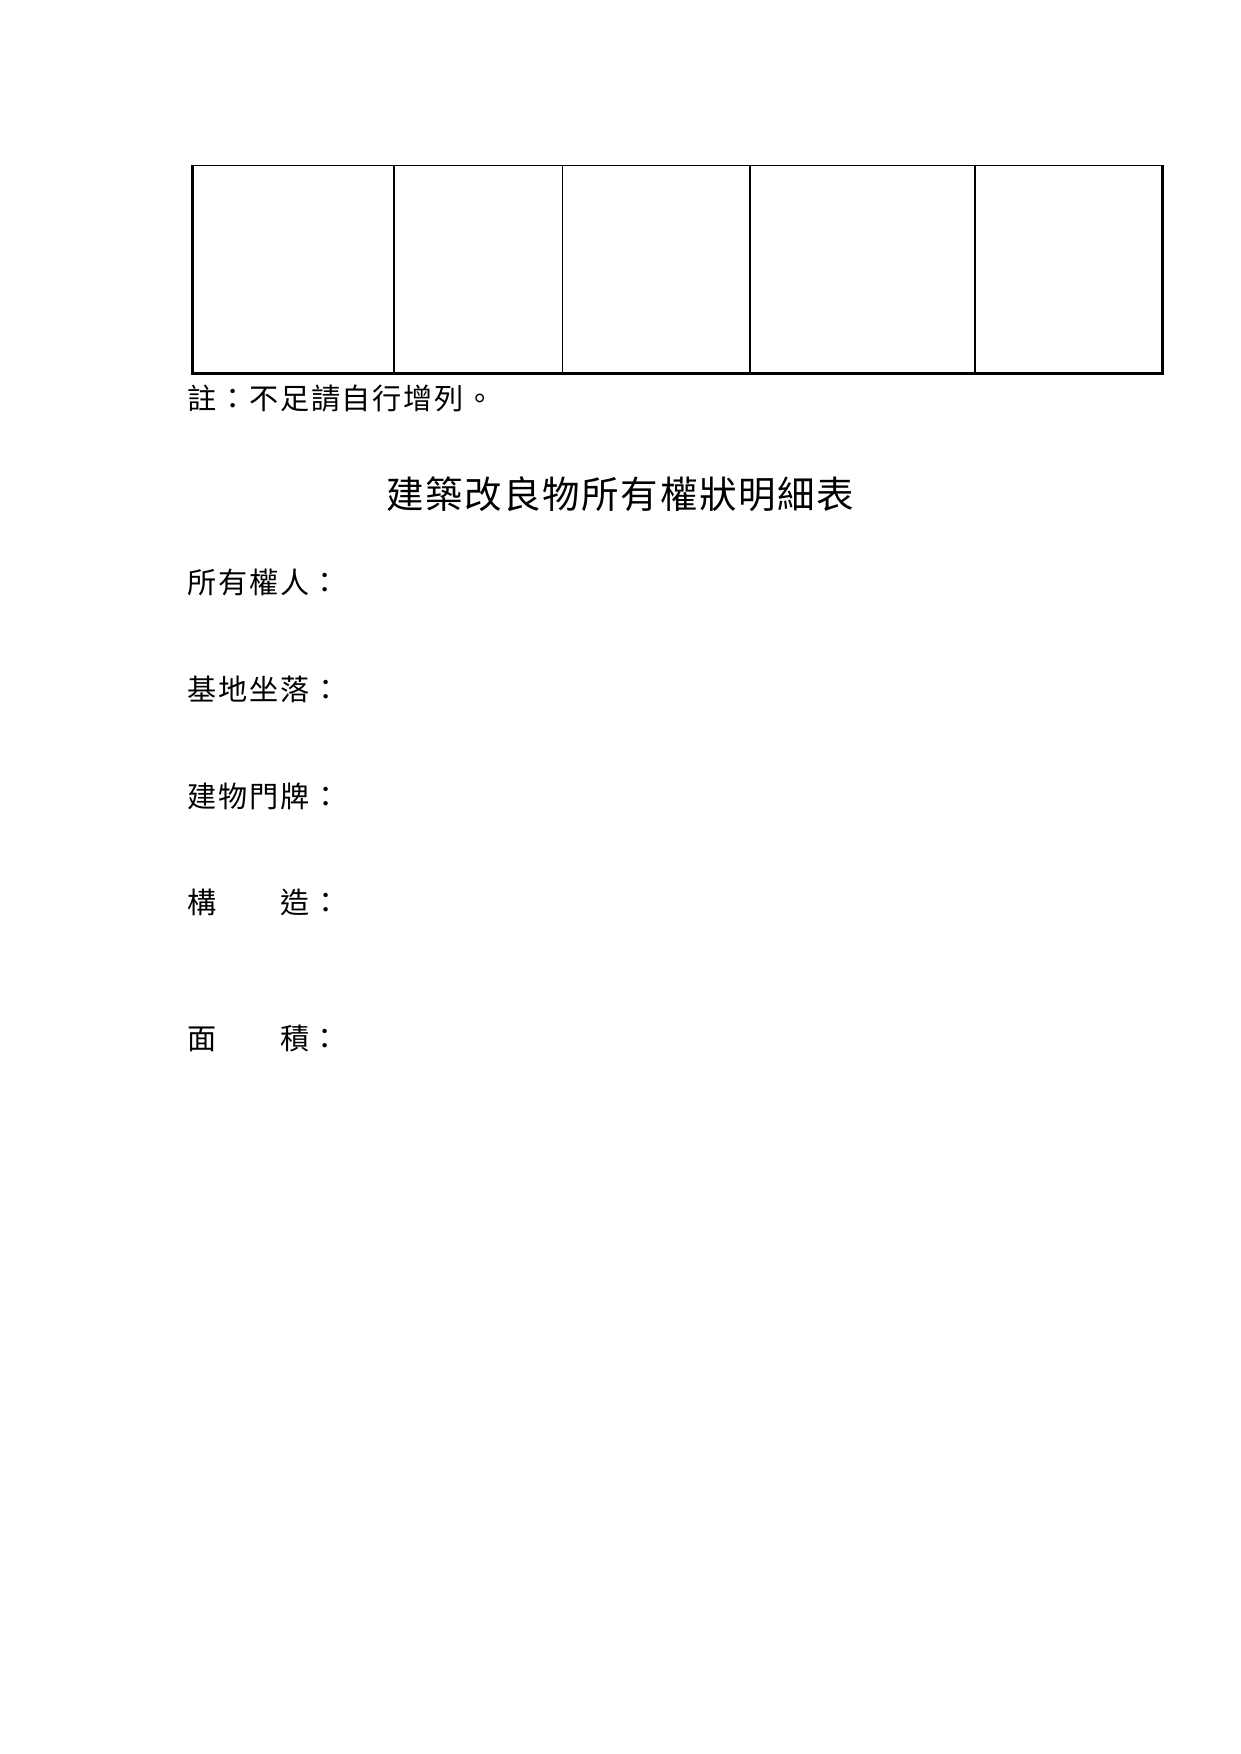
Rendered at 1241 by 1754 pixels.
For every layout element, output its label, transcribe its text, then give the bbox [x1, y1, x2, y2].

text 基地坐落： [187, 650, 1053, 725]
text 所有權人： [187, 544, 1053, 619]
text 建築改良物所有權狀明細表 [187, 455, 1053, 530]
text 註：不足請自行增列。 [187, 375, 1053, 418]
table_cell [976, 166, 1161, 372]
table_cell [563, 166, 749, 372]
text 構 造： [187, 864, 1053, 939]
text 面 積： [187, 999, 1053, 1074]
table_cell [751, 166, 974, 372]
table_cell [395, 166, 562, 372]
table_cell [194, 166, 393, 372]
text 建物門牌： [187, 757, 1053, 832]
